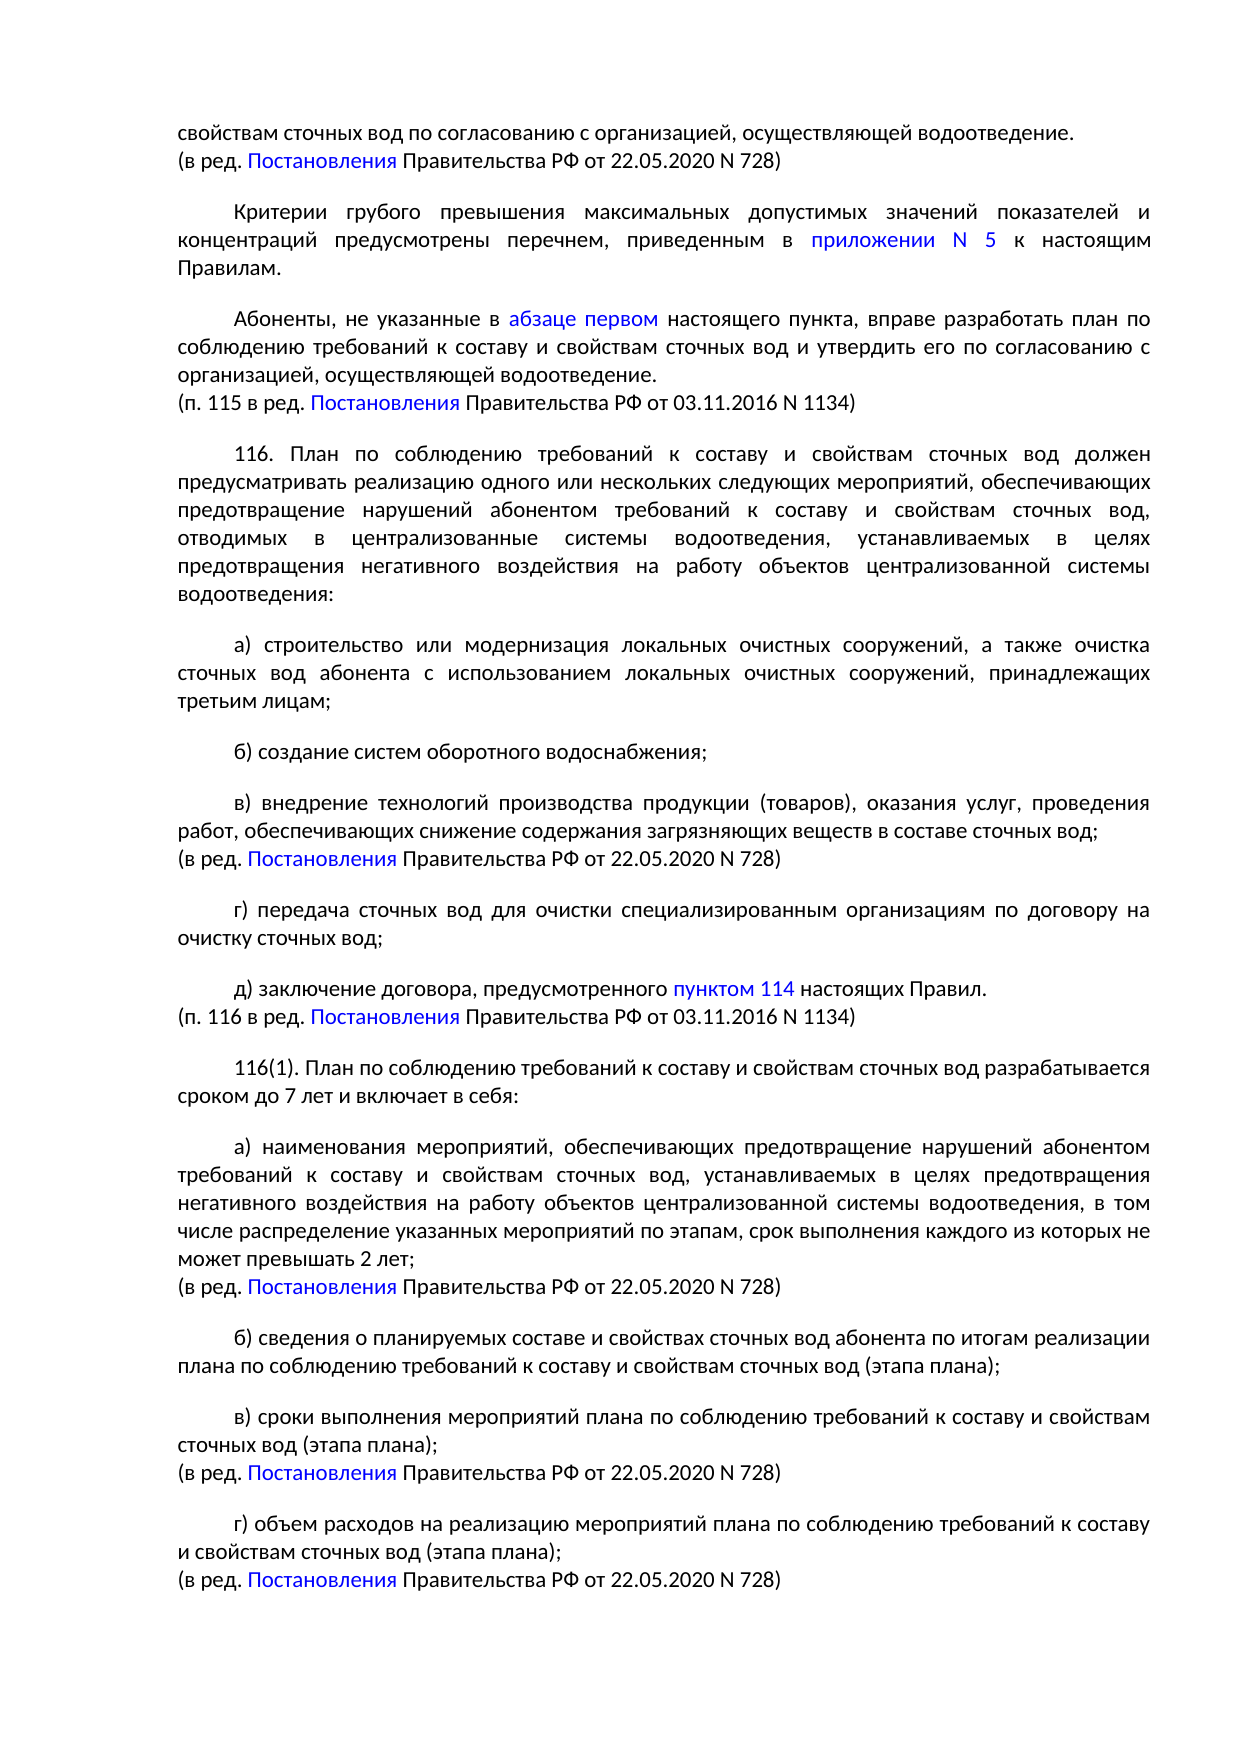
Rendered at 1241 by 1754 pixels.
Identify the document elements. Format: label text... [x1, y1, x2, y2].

text б) создание систем оборотного водоснабжения; [177, 737, 1152, 765]
text а) наименования мероприятий, обеспечивающих предотвращение нарушений абонентом требований к составу и свойствам сточных вод, устанавливаемых в целях предотвращения негативного воздействия на работу объектов централизованной системы водоотведения, в том числе распределение указанных мероприятий по этапам, срок выполнения каждого из которых не может превышать 2 лет; [177, 1132, 1152, 1272]
text г) передача сточных вод для очистки специализированным организациям по договору на очистку сточных вод; [177, 895, 1152, 951]
text (в ред. Постановления Правительства РФ от 22.05.2020 N 728) [177, 1565, 1152, 1593]
text д) заключение договора, предусмотренного пунктом 114 настоящих Правил. [177, 974, 1152, 1002]
text (п. 115 в ред. Постановления Правительства РФ от 03.11.2016 N 1134) [177, 388, 1152, 416]
text (п. 116 в ред. Постановления Правительства РФ от 03.11.2016 N 1134) [177, 1002, 1152, 1030]
text в) сроки выполнения мероприятий плана по соблюдению требований к составу и свойствам сточных вод (этапа плана); [177, 1402, 1152, 1458]
text (в ред. Постановления Правительства РФ от 22.05.2020 N 728) [177, 1272, 1152, 1300]
text в) внедрение технологий производства продукции (товаров), оказания услуг, проведения работ, обеспечивающих снижение содержания загрязняющих веществ в составе сточных вод; [177, 788, 1152, 844]
text (в ред. Постановления Правительства РФ от 22.05.2020 N 728) [177, 146, 1152, 174]
text 116. План по соблюдению требований к составу и свойствам сточных вод должен предусматривать реализацию одного или нескольких следующих мероприятий, обеспечивающих предотвращение нарушений абонентом требований к составу и свойствам сточных вод, отводимых в централизованные системы водоотведения, устанавливаемых в целях предотвращения негативного воздействия на работу объектов централизованной системы водоотведения: [177, 439, 1152, 607]
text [177, 118, 1152, 146]
text б) сведения о планируемых составе и свойствах сточных вод абонента по итогам реализации плана по соблюдению требований к составу и свойствам сточных вод (этапа плана); [177, 1323, 1152, 1379]
text Абоненты, не указанные в абзаце первом настоящего пункта, вправе разработать план по соблюдению требований к составу и свойствам сточных вод и утвердить его по согласованию с организацией, осуществляющей водоотведение. [177, 304, 1152, 388]
text г) объем расходов на реализацию мероприятий плана по соблюдению требований к составу и свойствам сточных вод (этапа плана); [177, 1509, 1152, 1565]
text (в ред. Постановления Правительства РФ от 22.05.2020 N 728) [177, 844, 1152, 872]
text (в ред. Постановления Правительства РФ от 22.05.2020 N 728) [177, 1458, 1152, 1486]
text 116(1). План по соблюдению требований к составу и свойствам сточных вод разрабатывается сроком до 7 лет и включает в себя: [177, 1053, 1152, 1109]
text а) строительство или модернизация локальных очистных сооружений, а также очистка сточных вод абонента с использованием локальных очистных сооружений, принадлежащих третьим лицам; [177, 630, 1152, 714]
text Критерии грубого превышения максимальных допустимых значений показателей и концентраций предусмотрены перечнем, приведенным в приложении N 5 к настоящим Правилам. [177, 197, 1152, 281]
